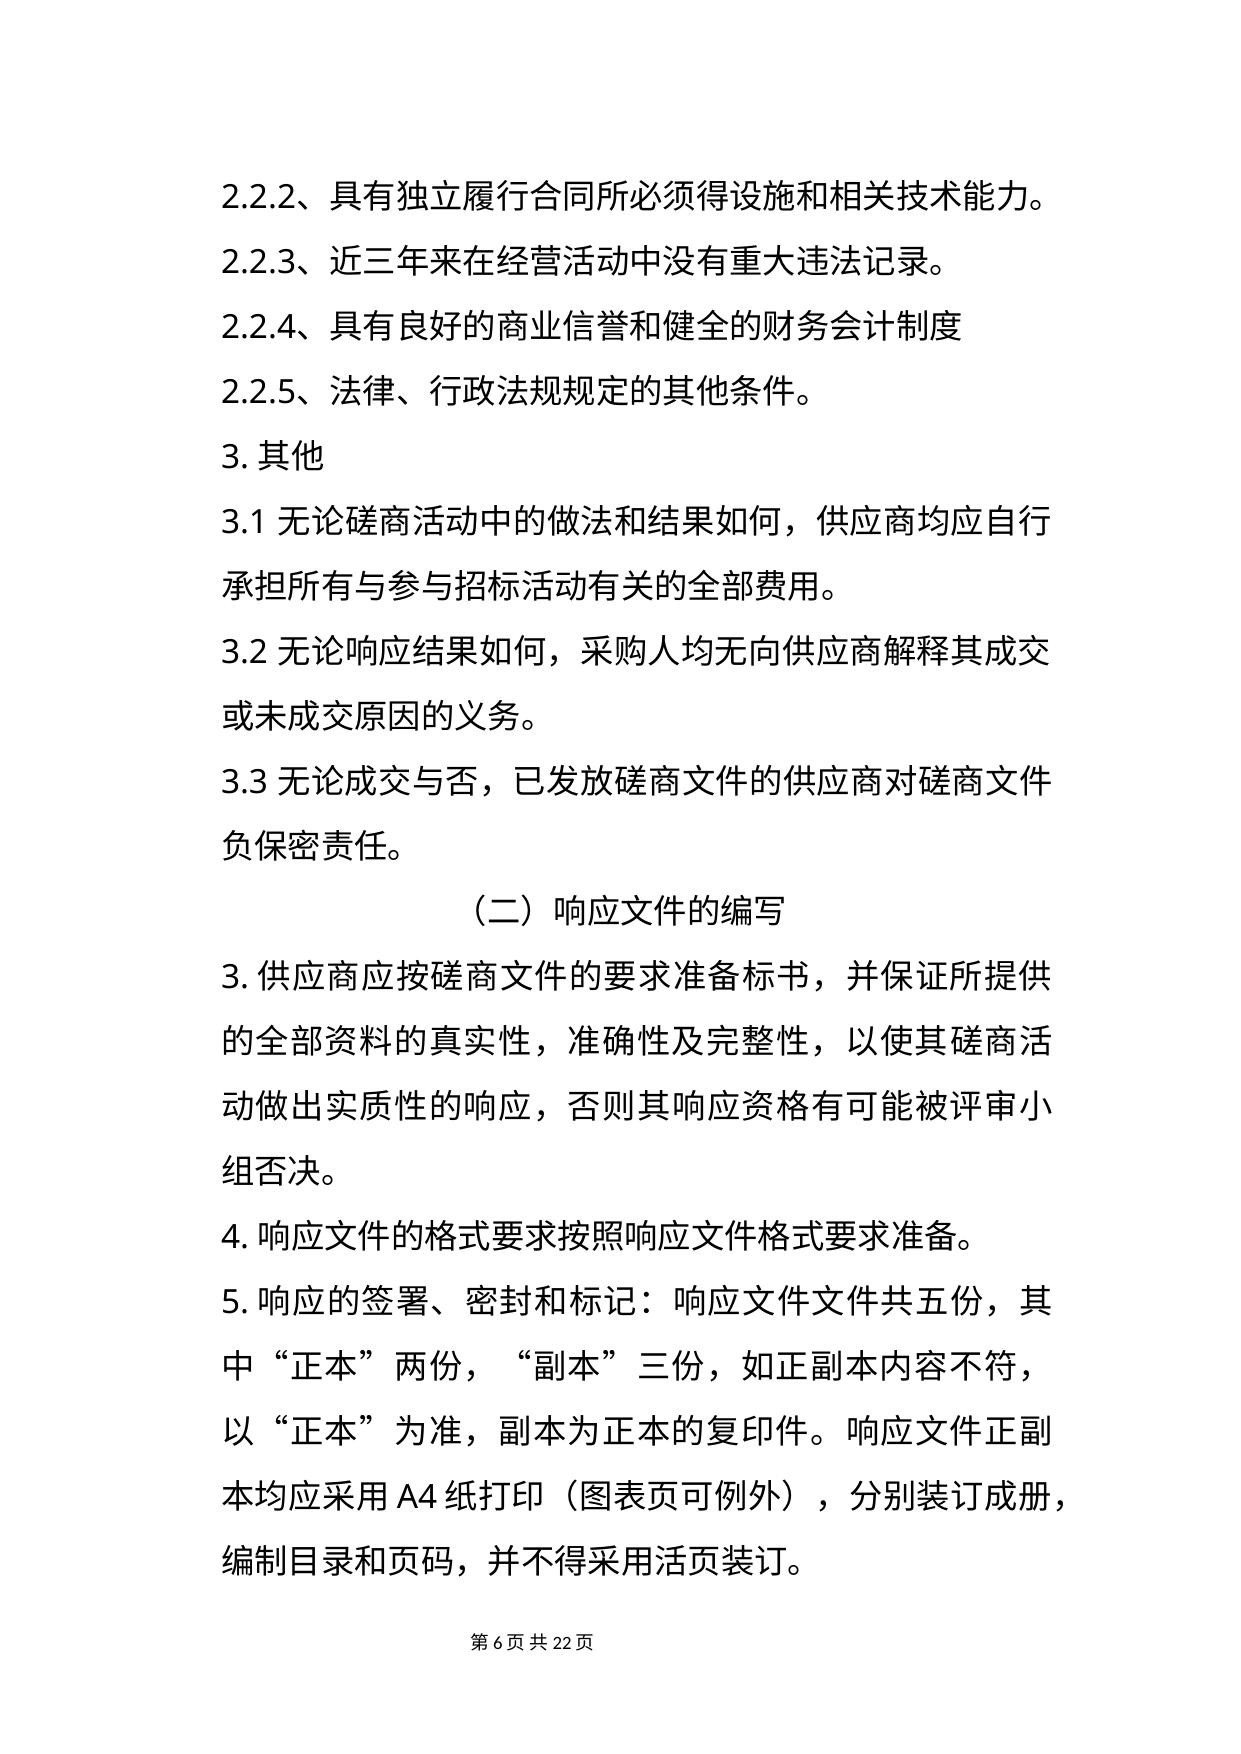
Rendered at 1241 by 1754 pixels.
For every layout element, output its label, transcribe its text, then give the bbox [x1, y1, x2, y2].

text 2.2.3、近三年来在经营活动中没有重大违法记录。 [221, 227, 1053, 292]
text 2.2.4、具有良好的商业信誉和健全的财务会计制度 [221, 292, 1053, 357]
list 响应的签署、密封和标记：响应文件文件共五份，其中“正本”两份，“副本”三份，如正副本内容不符，以“正本”为准，副本为正本的复印件。响应文件正副本均应采用A4纸打印（图表页可例外），分别装订成册，编制目录和页码，并不得采用活页装订。 [221, 1267, 1053, 1592]
text 3.2 无论响应结果如何，采购人均无向供应商解释其成交或未成交原因的义务。 [221, 617, 1053, 747]
text 3.3 无论成交与否，已发放磋商文件的供应商对磋商文件负保密责任。 [221, 747, 1053, 877]
text 2.2.5、法律、行政法规规定的其他条件。 [221, 357, 1053, 422]
text 3.1 无论磋商活动中的做法和结果如何，供应商均应自行承担所有与参与招标活动有关的全部费用。 [221, 487, 1053, 617]
list 响应文件的编写 [187, 877, 1053, 942]
text 2.2.2、具有独立履行合同所必须得设施和相关技术能力。 [221, 162, 1053, 227]
text 3. 其他 [221, 422, 1053, 487]
list 响应文件的格式要求按照响应文件格式要求准备。 [221, 1202, 1053, 1267]
list 供应商应按磋商文件的要求准备标书，并保证所提供的全部资料的真实性，准确性及完整性，以使其磋商活动做出实质性的响应，否则其响应资格有可能被评审小组否决。 [221, 942, 1053, 1202]
